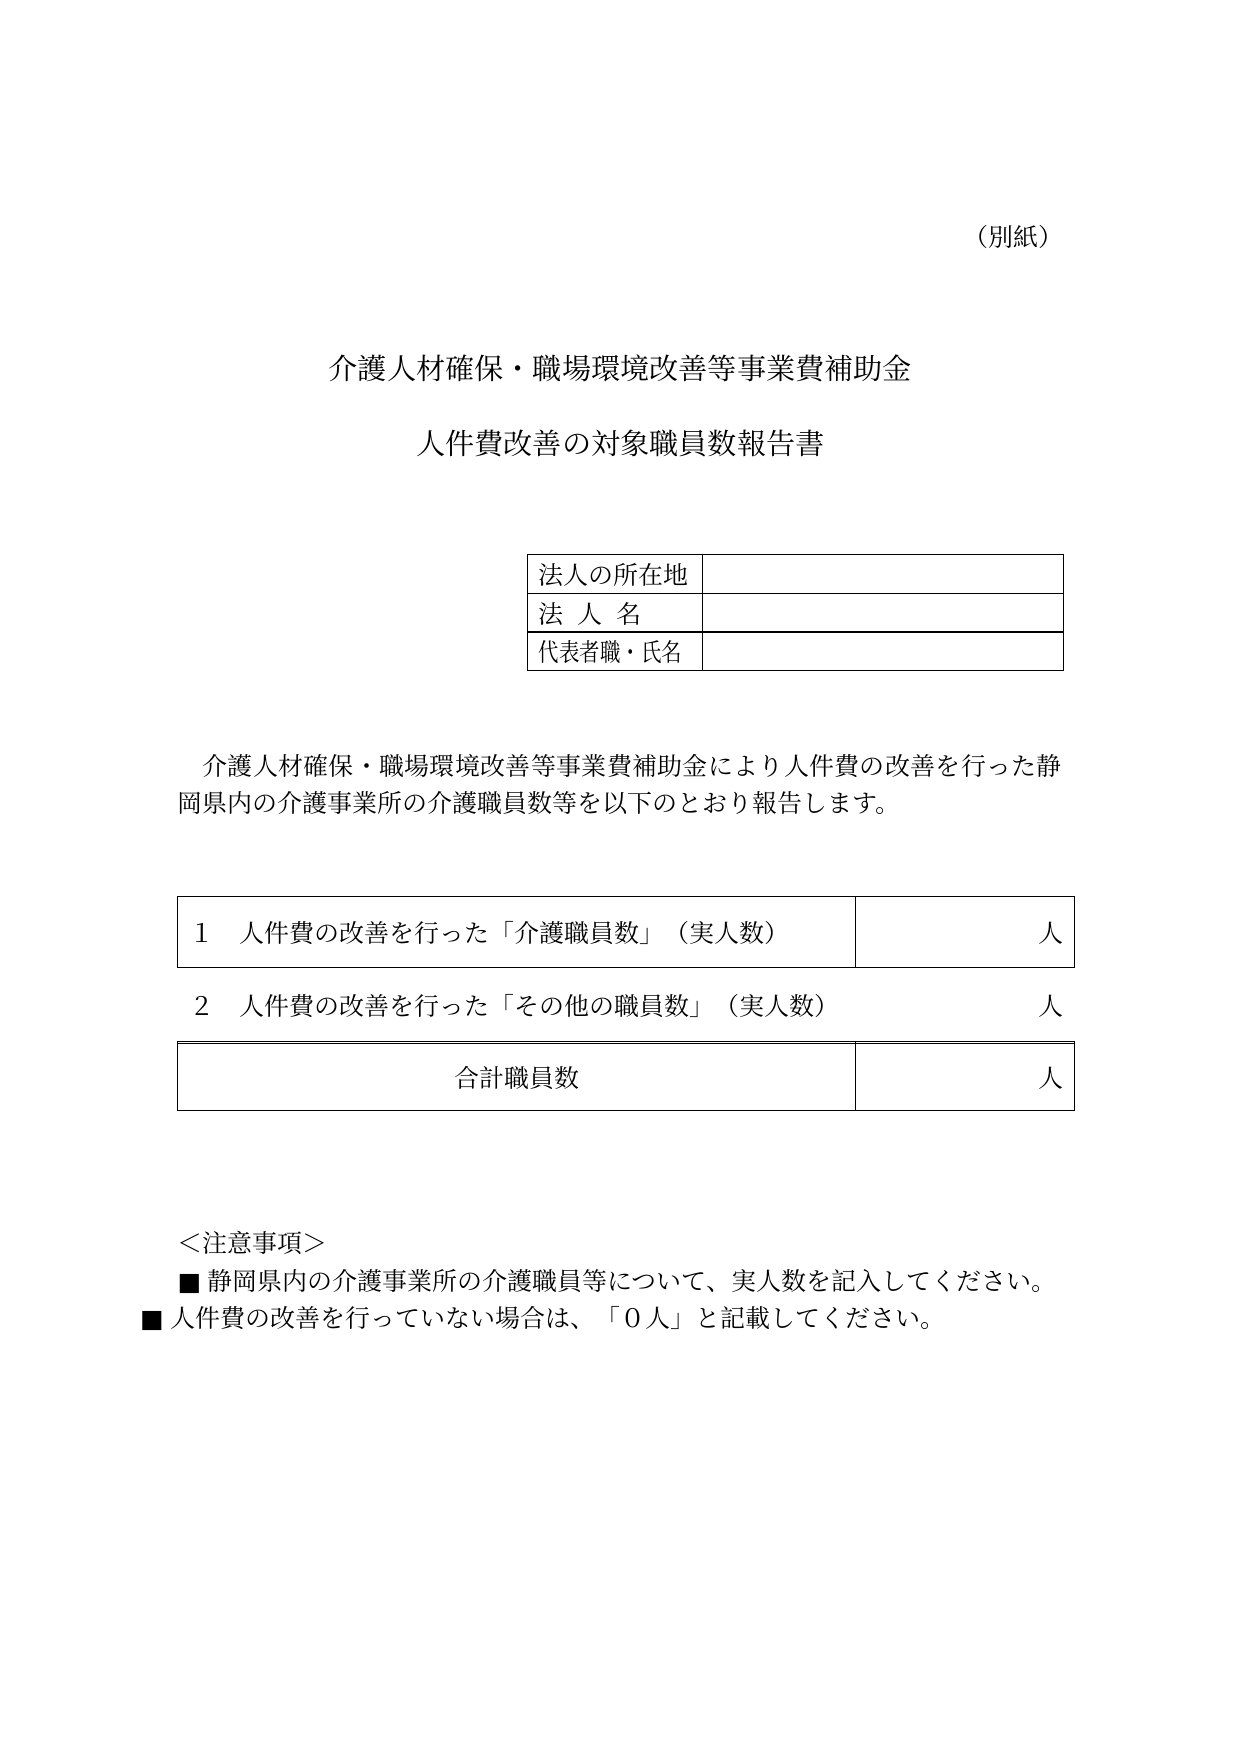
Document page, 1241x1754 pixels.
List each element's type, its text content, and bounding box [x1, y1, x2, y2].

table_header 法人の所在地 [528, 555, 702, 593]
text ＜注意事項＞ [177, 1223, 1063, 1261]
table_cell 合計職員数 [178, 1044, 855, 1109]
table_cell [703, 633, 1063, 670]
table_cell 人 [855, 968, 1074, 1041]
text ■ 人件費の改善を行っていない場合は、「０人」と記載してください。 [140, 1298, 1063, 1336]
table_cell [703, 594, 1063, 631]
table_header 人 [856, 897, 1074, 967]
table_cell 人 [856, 1044, 1074, 1109]
table_cell 法人名 [528, 594, 702, 631]
table_cell ２ 人件費の改善を行った「その他の職員数」（実人数） [178, 968, 855, 1041]
table_header [703, 555, 1063, 593]
table_header １ 人件費の改善を行った「介護職員数」（実人数） [178, 897, 855, 967]
text 介護人材確保・職場環境改善等事業費補助金 [177, 329, 1063, 404]
text （別紙） [177, 217, 1063, 254]
text 人件費改善の対象職員数報告書 [177, 404, 1063, 479]
table_cell 代表者職・氏名 [528, 633, 702, 670]
text ■ 静岡県内の介護事業所の介護職員等について、実人数を記入してください。 [177, 1261, 1063, 1298]
text 介護人材確保・職場環境改善等事業費補助金により人件費の改善を行った静岡県内の介護事業所の介護職員数等を以下のとおり報告します。 [177, 746, 1063, 821]
